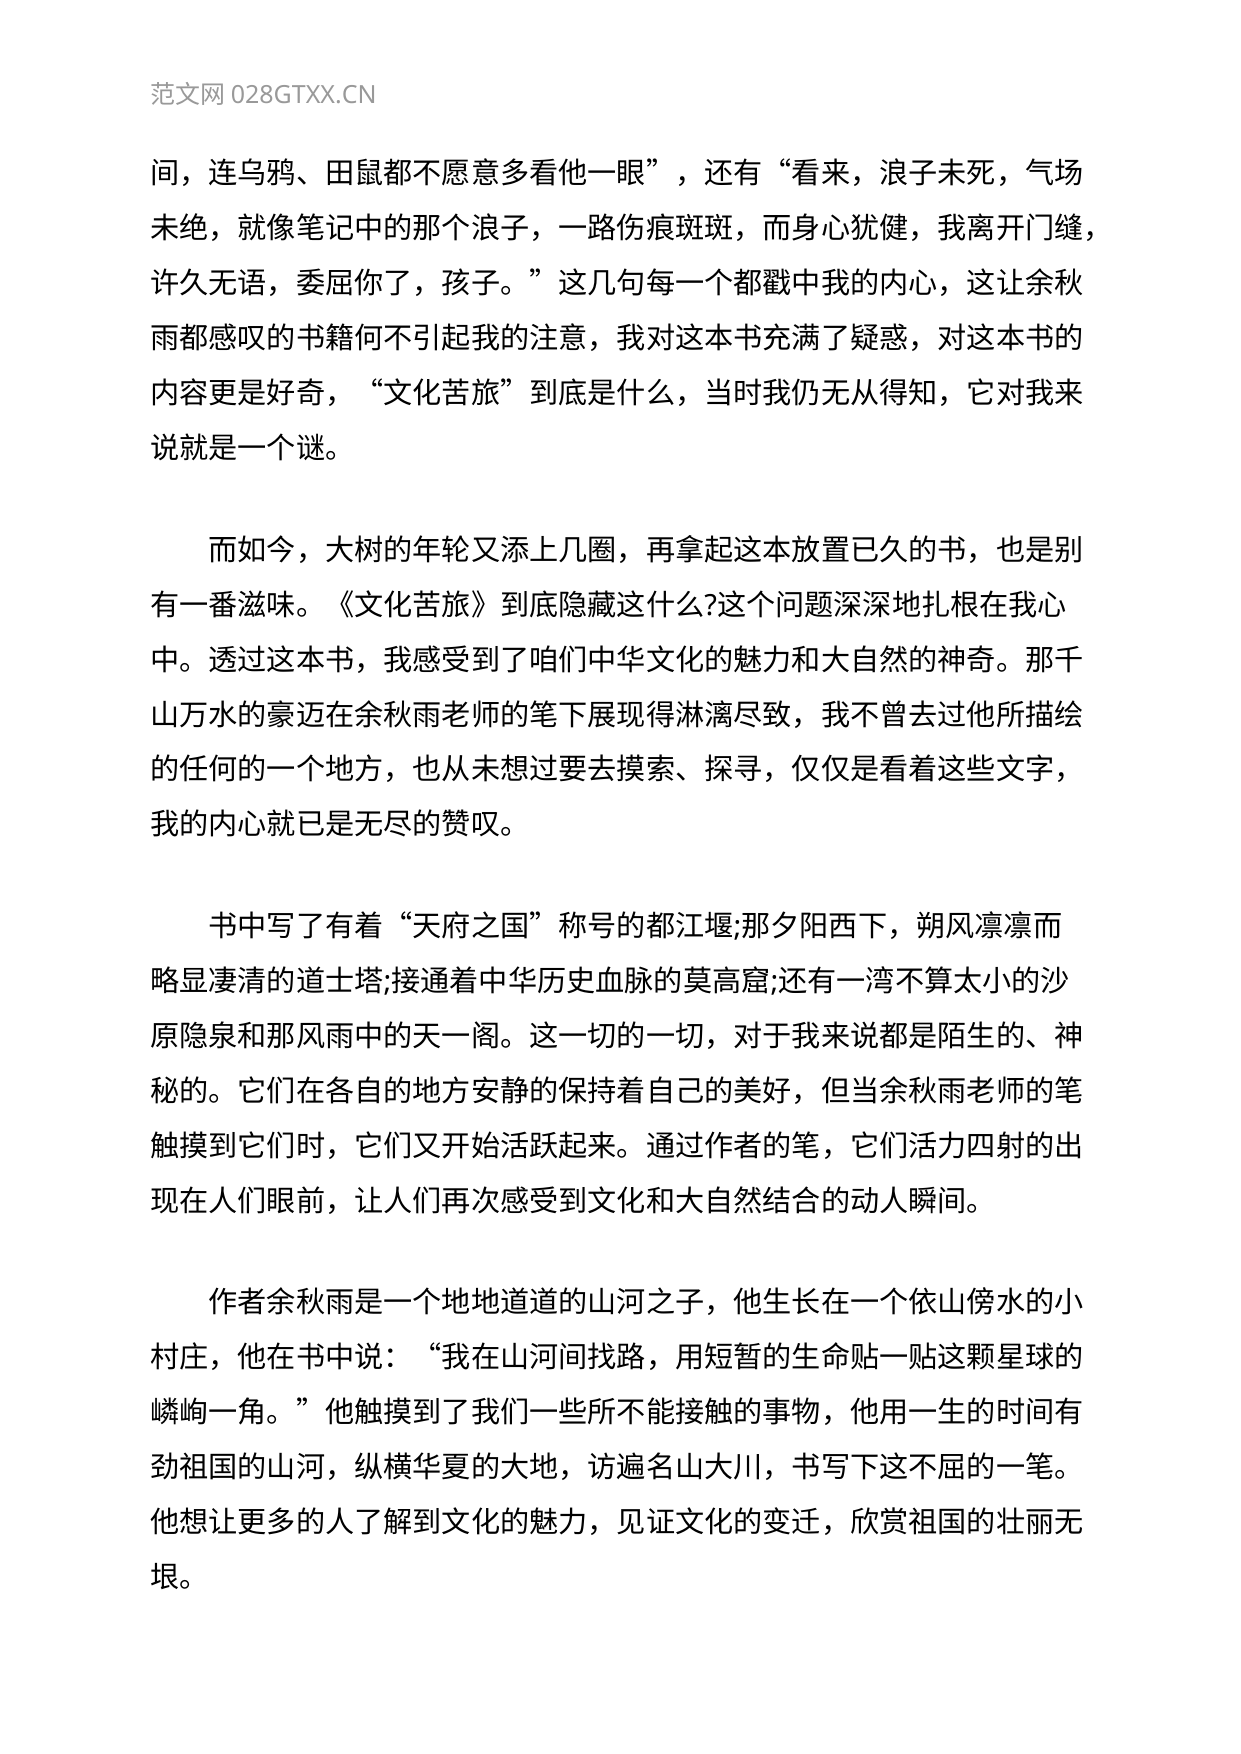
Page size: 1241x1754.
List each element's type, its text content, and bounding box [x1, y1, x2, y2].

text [150, 150, 1090, 467]
text 作者余秋雨是一个地地道道的山河之子，他生长在一个依山傍水的小村庄，他在书中说：“我在山河间找路，用短暂的生命贴一贴这颗星球的嶙峋一角。”他触摸到了我们一些所不能接触的事物，他用一生的时间有劲祖国的山河，纵横华夏的大地，访遍名山大川，书写下这不屈的一笔。他想让更多的人了解到文化的魅力，见证文化的变迁，欣赏祖国的壮丽无垠。 [150, 1279, 1090, 1596]
text 书中写了有着“天府之国”称号的都江堰;那夕阳西下，朔风凛凛而略显凄清的道士塔;接通着中华历史血脉的莫高窟;还有一湾不算太小的沙原隐泉和那风雨中的天一阁。这一切的一切，对于我来说都是陌生的、神秘的。它们在各自的地方安静的保持着自己的美好，但当余秋雨老师的笔触摸到它们时，它们又开始活跃起来。通过作者的笔，它们活力四射的出现在人们眼前，让人们再次感受到文化和大自然结合的动人瞬间。 [150, 903, 1090, 1219]
text 而如今，大树的年轮又添上几圈，再拿起这本放置已久的书，也是别有一番滋味。《文化苦旅》到底隐藏这什么?这个问题深深地扎根在我心中。透过这本书，我感受到了咱们中华文化的魅力和大自然的神奇。那千山万水的豪迈在余秋雨老师的笔下展现得淋漓尽致，我不曾去过他所描绘的任何的一个地方，也从未想过要去摸索、探寻，仅仅是看着这些文字，我的内心就已是无尽的赞叹。 [150, 526, 1090, 843]
